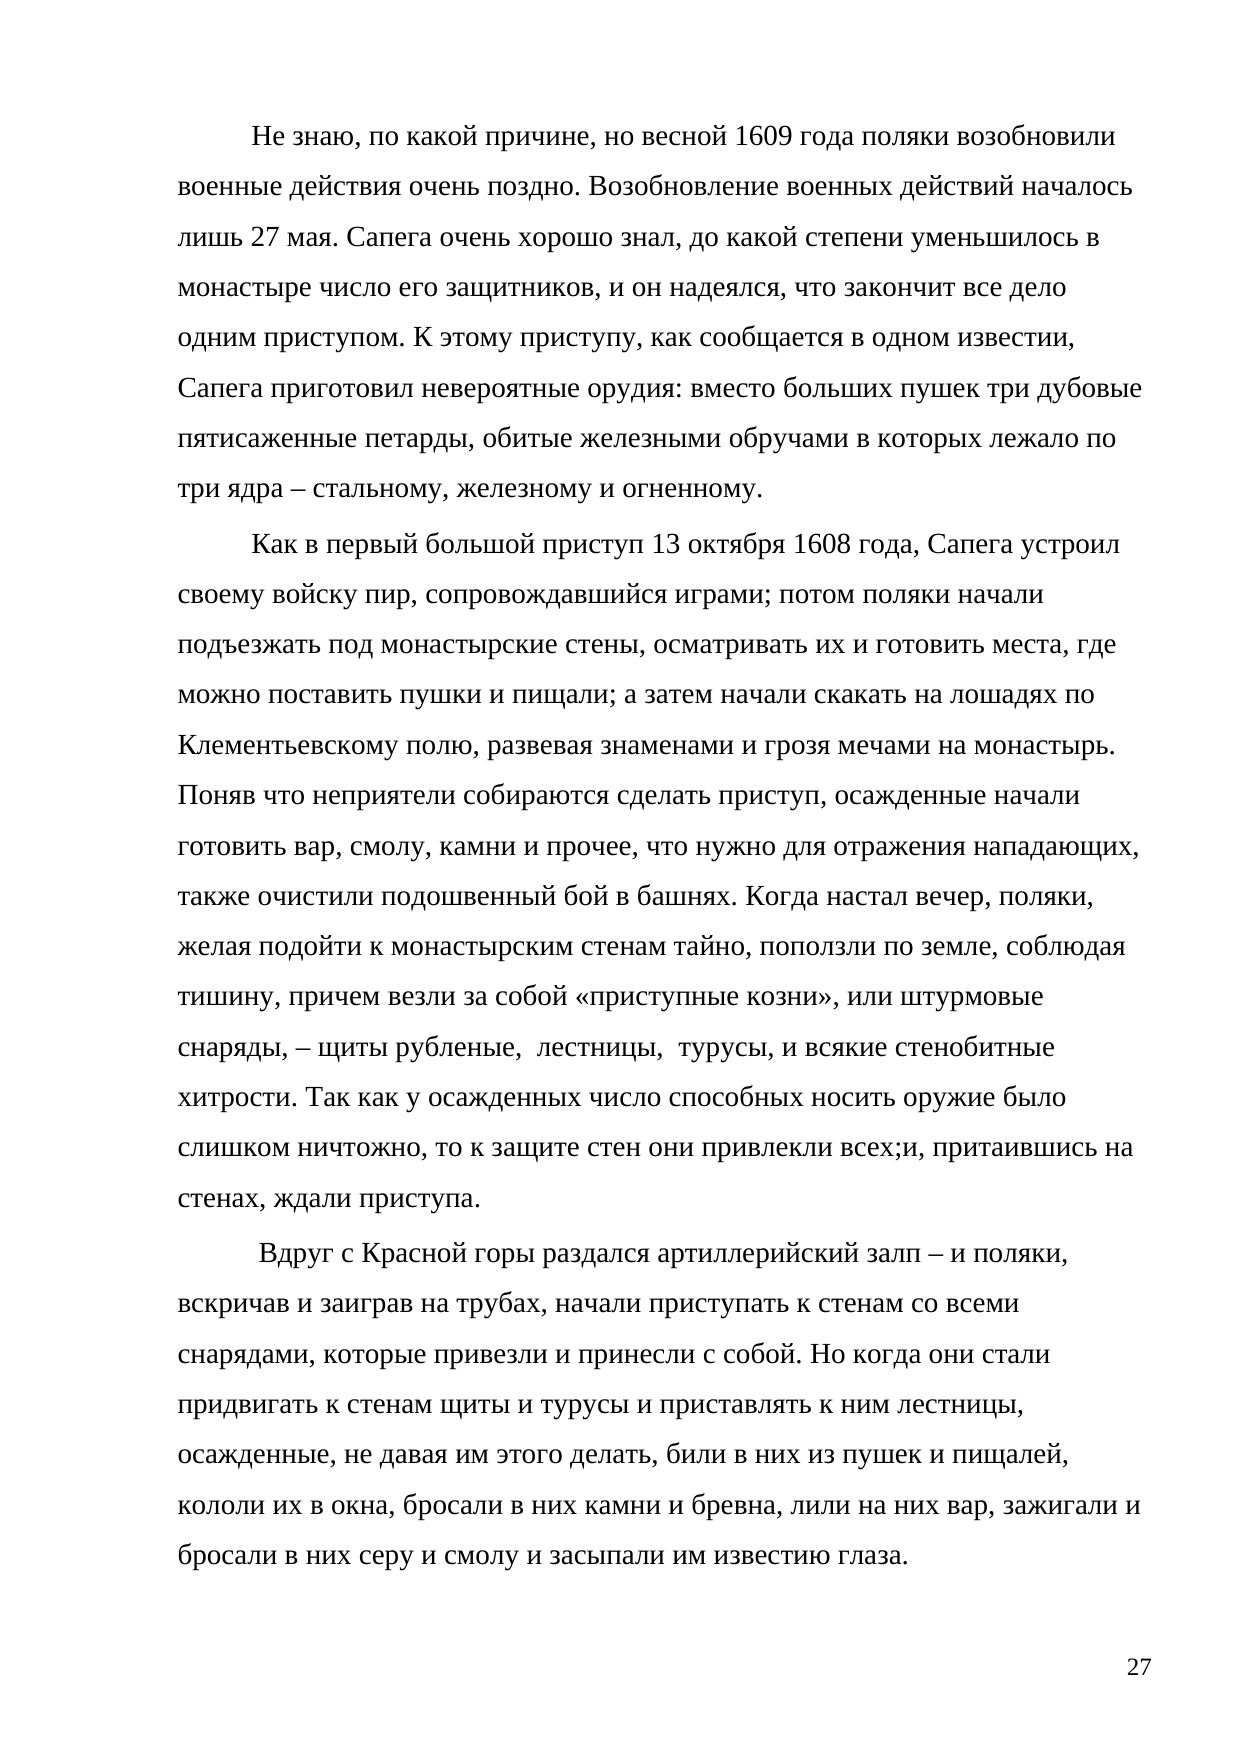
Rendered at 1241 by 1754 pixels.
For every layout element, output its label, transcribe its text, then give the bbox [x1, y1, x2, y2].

text Вдруг с Красной горы раздался артиллерийский залп – и поляки, вскричав и заиграв на трубах, начали приступать к стенам со всеми снарядами, которые привезли и принесли с собой. Но когда они стали придвигать к стенам щиты и турусы и приставлять к ним лестницы, осажденные, не давая им этого делать, били в них из пушек и пищалей, кололи их в окна, бросали в них камни и бревна, лили на них вар, зажигали и бросали в них серу и смолу и засыпали им известию глаза. [177, 1235, 1152, 1571]
text Не знаю, по какой причине, но весной 1609 года поляки возобновили военные действия очень поздно. Возобновление военных действий началось лишь 27 мая. Сапега очень хорошо знал, до какой степени уменьшилось в монастыре число его защитников, и он надеялся, что закончит все дело одним приступом. К этому приступу, как сообщается в одном известии, Сапега приготовил невероятные орудия: вместо больших пушек три дубовые пятисаженные петарды, обитые железными обручами в которых лежало по три ядра – стальному, железному и огненному. [177, 118, 1152, 504]
text Как в первый большой приступ 13 октября 1608 года, Сапега устроил своему войску пир, сопровождавшийся играми; потом поляки начали подъезжать под монастырские стены, осматривать их и готовить места, где можно поставить пушки и пищали; а затем начали скакать на лошадях по Клементьевскому полю, развевая знаменами и грозя мечами на монастырь. Поняв что неприятели собираются сделать приступ, осажденные начали готовить вар, смолу, камни и прочее, что нужно для отражения нападающих, также очистили подошвенный бой в башнях. Когда настал вечер, поляки, желая подойти к монастырским стенам тайно, поползли по земле, соблюдая тишину, причем везли за собой «приступные козни», или штурмовые снаряды, – щиты рубленые, лестницы, турусы, и всякие стенобитные хитрости. Так как у осажденных число способных носить оружие было слишком ничтожно, то к защите стен они привлекли всех;и, притаившись на стенах, ждали приступа. [177, 526, 1152, 1213]
